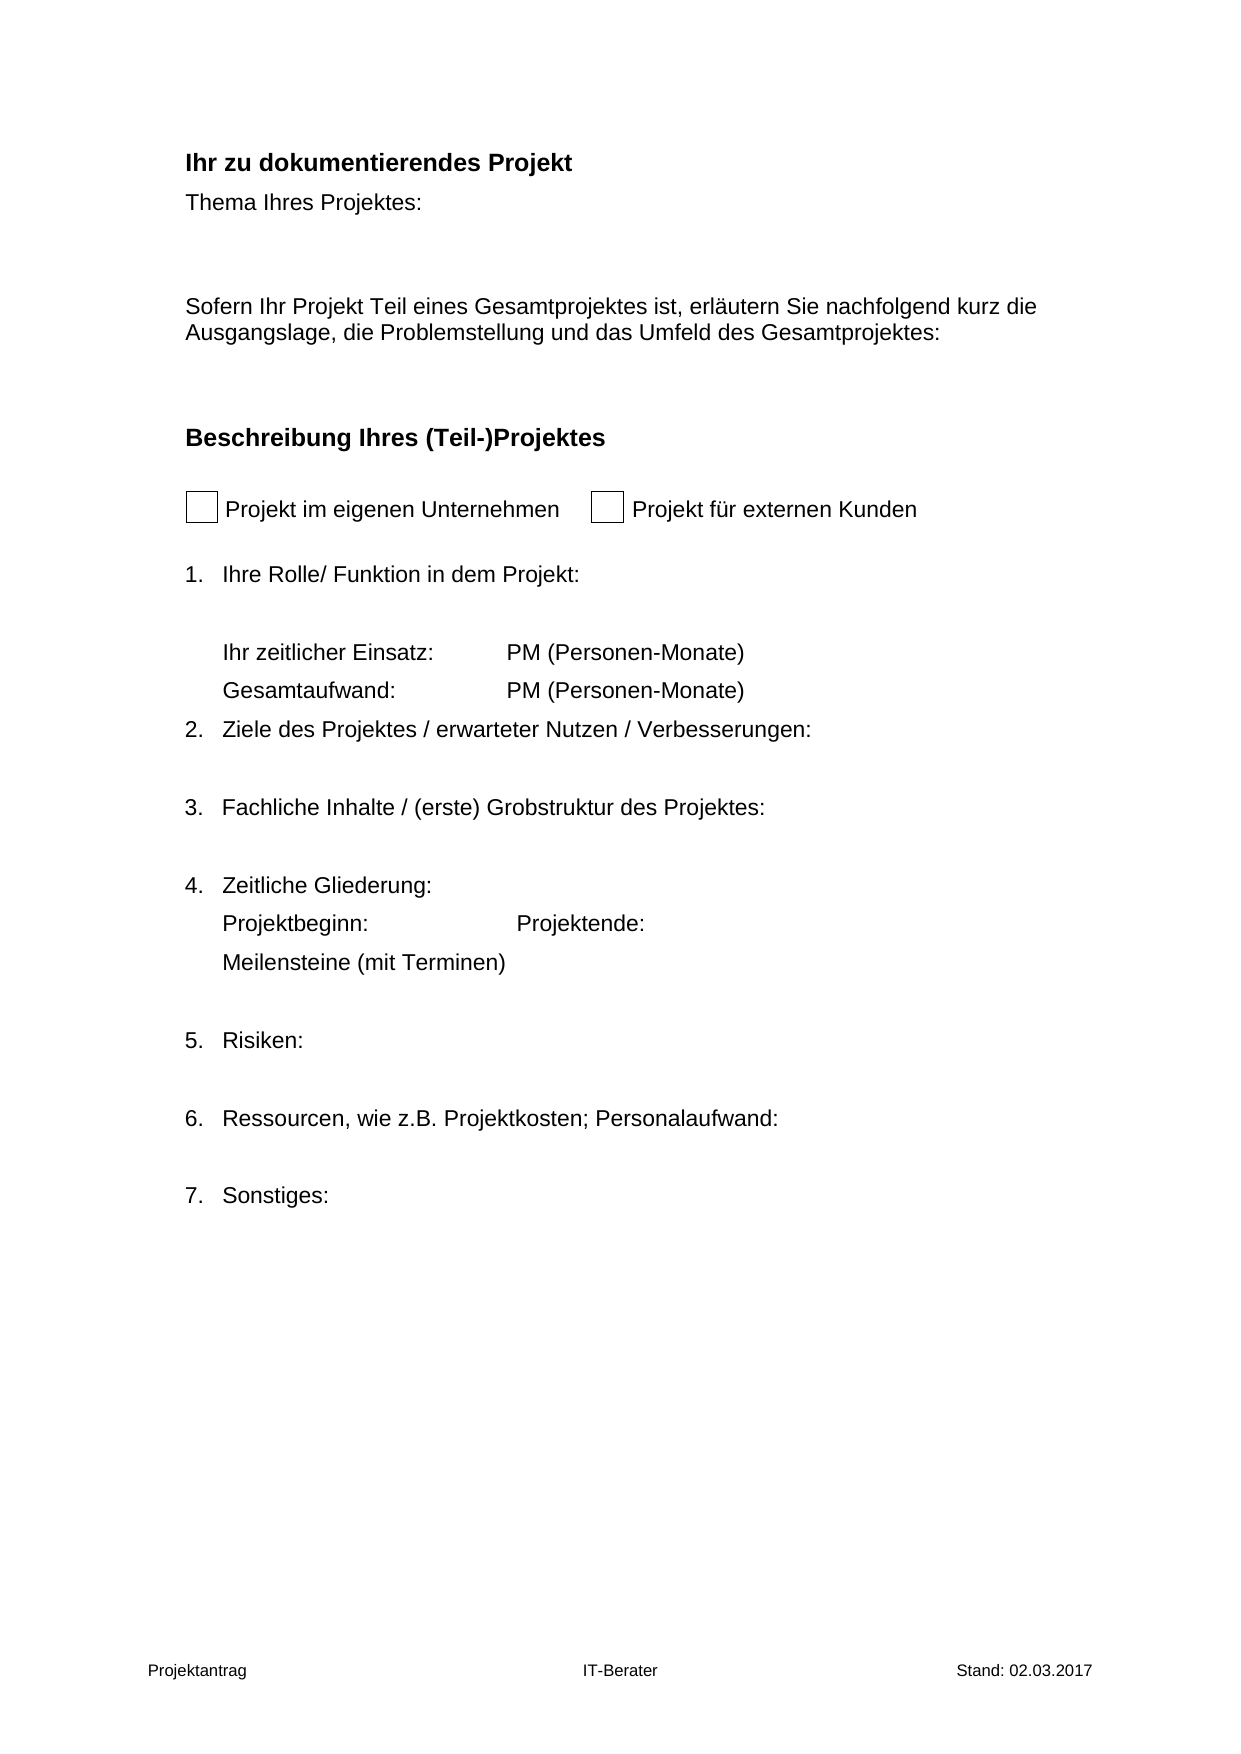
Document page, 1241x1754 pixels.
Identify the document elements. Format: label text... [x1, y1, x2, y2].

text Thema Ihres Projektes: [185, 189, 1122, 215]
list Gesamtaufwand: PM (Personen-Monate) [222, 677, 1122, 704]
list Ihr zeitlicher Einsatz: PM (Personen-Monate) [222, 638, 1122, 665]
text Projekt im eigenen Unternehmen Projekt für externen Kunden [185, 490, 1122, 523]
list Projektbeginn: Projektende: [222, 910, 1122, 937]
text Ihr zu dokumentierendes Projekt [185, 148, 1122, 176]
list Meilensteine (mit Terminen) [222, 949, 1122, 976]
list Ressourcen, wie z.B. Projektkosten; Personalaufwand: [184, 1105, 1122, 1131]
list Ziele des Projektes / erwarteter Nutzen / Verbesserungen: [184, 716, 1122, 742]
list Ihre Rolle/ Funktion in dem Projekt: [184, 561, 1122, 587]
list Sonstiges: [184, 1182, 1122, 1209]
text Sofern Ihr Projekt Teil eines Gesamtprojektes ist, erläutern Sie nachfolgend kurz die Ausgangslage, die Problemstellung und das Umfeld des Gesamtprojektes: [185, 293, 1122, 346]
list Fachliche Inhalte / (erste) Grobstruktur des Projektes: [184, 794, 1122, 820]
list Zeitliche Gliederung: [184, 872, 1122, 898]
list Risiken: [184, 1027, 1122, 1053]
text Beschreibung Ihres (Teil-)Projektes [185, 423, 1122, 452]
